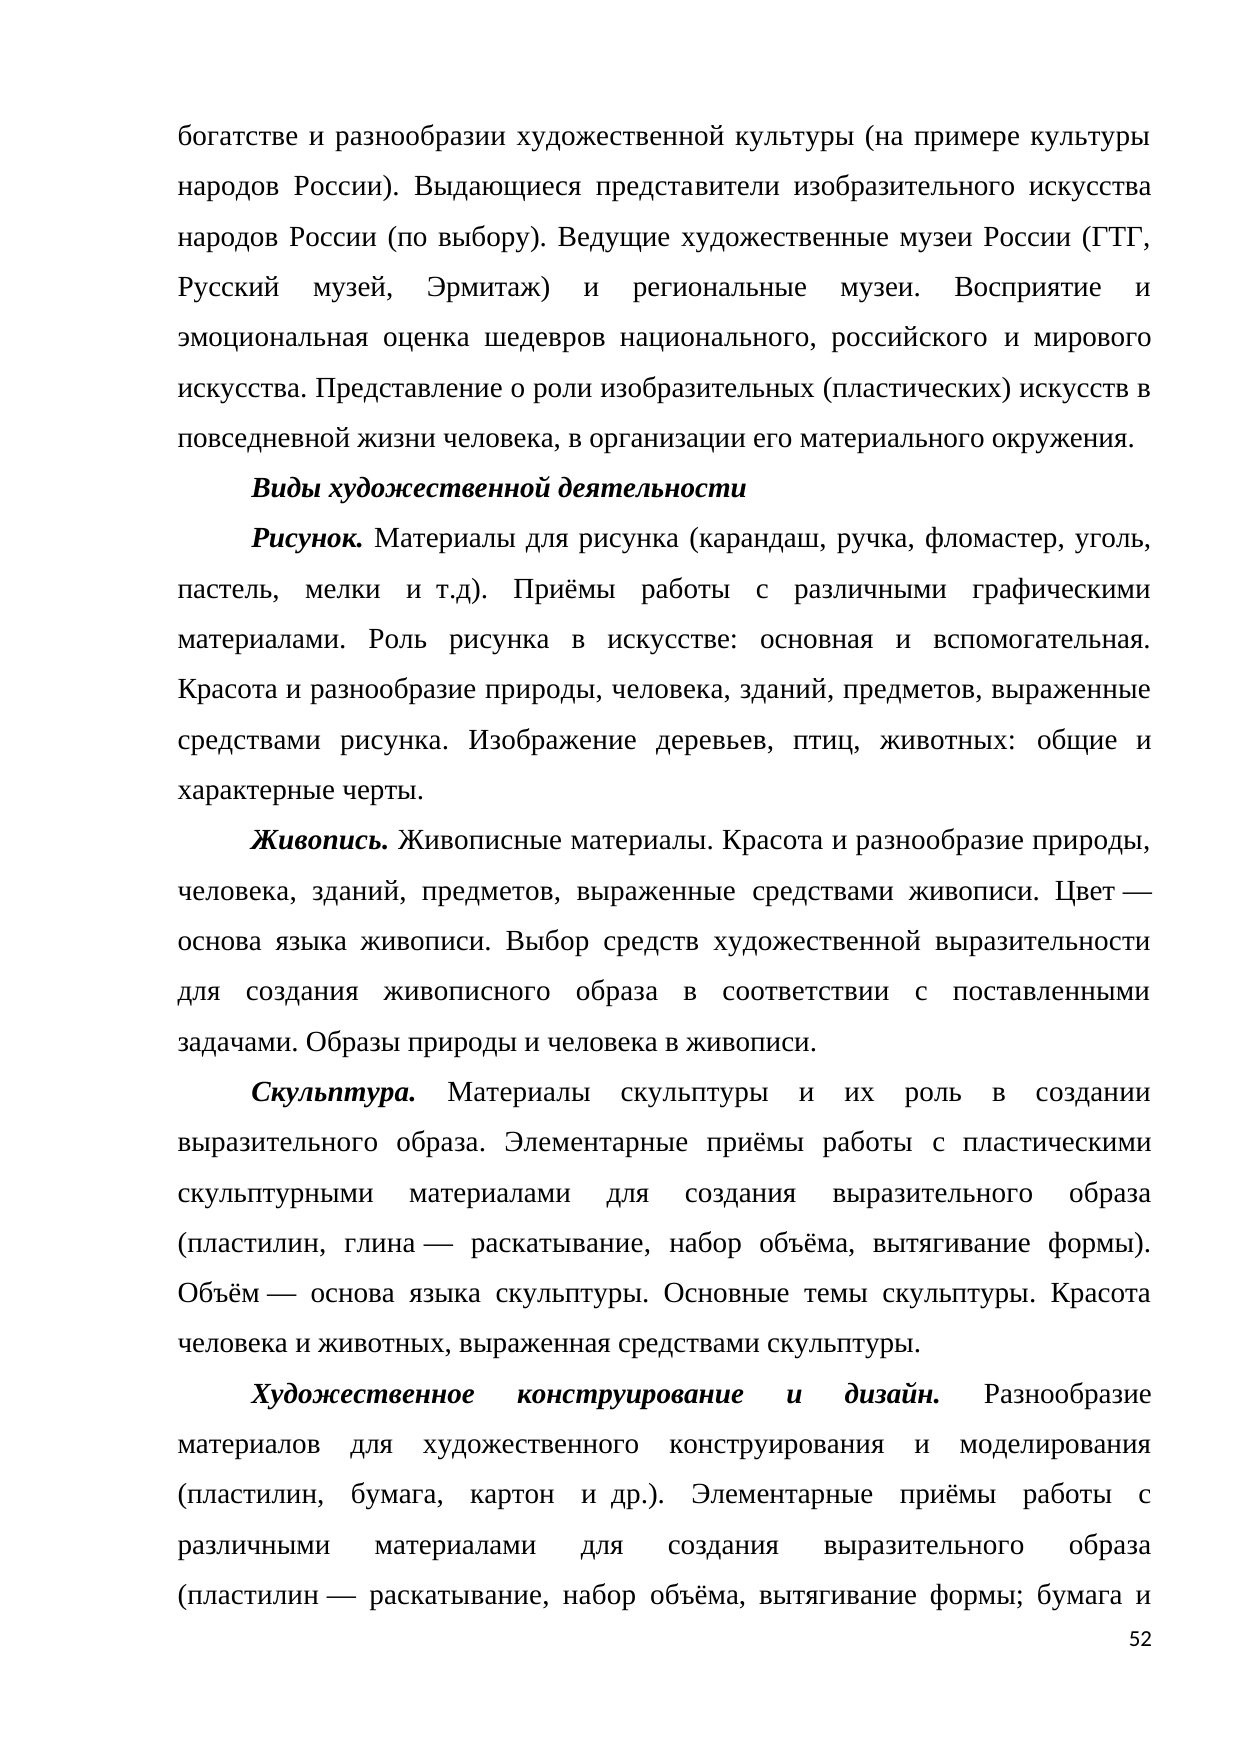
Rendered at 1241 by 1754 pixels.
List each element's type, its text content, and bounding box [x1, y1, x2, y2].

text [177, 1376, 1152, 1611]
text Рисунок. Материалы для рисунка (карандаш, ручка, фломастер, уголь, пастель, мелки и т.д). Приёмы работы с различными графическими материалами. Роль рисунка в искусстве: основная и вспомогательная. Красота и разнообразие природы, человека, зданий, предметов, выраженные средствами рисунка. Изображение деревьев, птиц, животных: общие и характерные черты. [177, 521, 1152, 806]
text Скульптура. Материалы скульптуры и их роль в создании выразительного образа. Элементарные приёмы работы с пластическими скульптурными материалами для создания выразительного образа (пластилин, глина — раскатывание, набор объёма, вытягивание формы). Объём — основа языка скульптуры. Основные темы скульптуры. Красота человека и животных, выраженная средствами скульптуры. [177, 1074, 1152, 1359]
text Живопись. Живописные материалы. Красота и разнообразие природы, человека, зданий, предметов, выраженные средствами живописи. Цвет — основа языка живописи. Выбор средств художественной выразительности для создания живописного образа в соответствии с поставленными задачами. Образы природы и человека в живописи. [177, 822, 1152, 1057]
text Виды художественной деятельности [177, 470, 1152, 504]
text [177, 118, 1152, 453]
